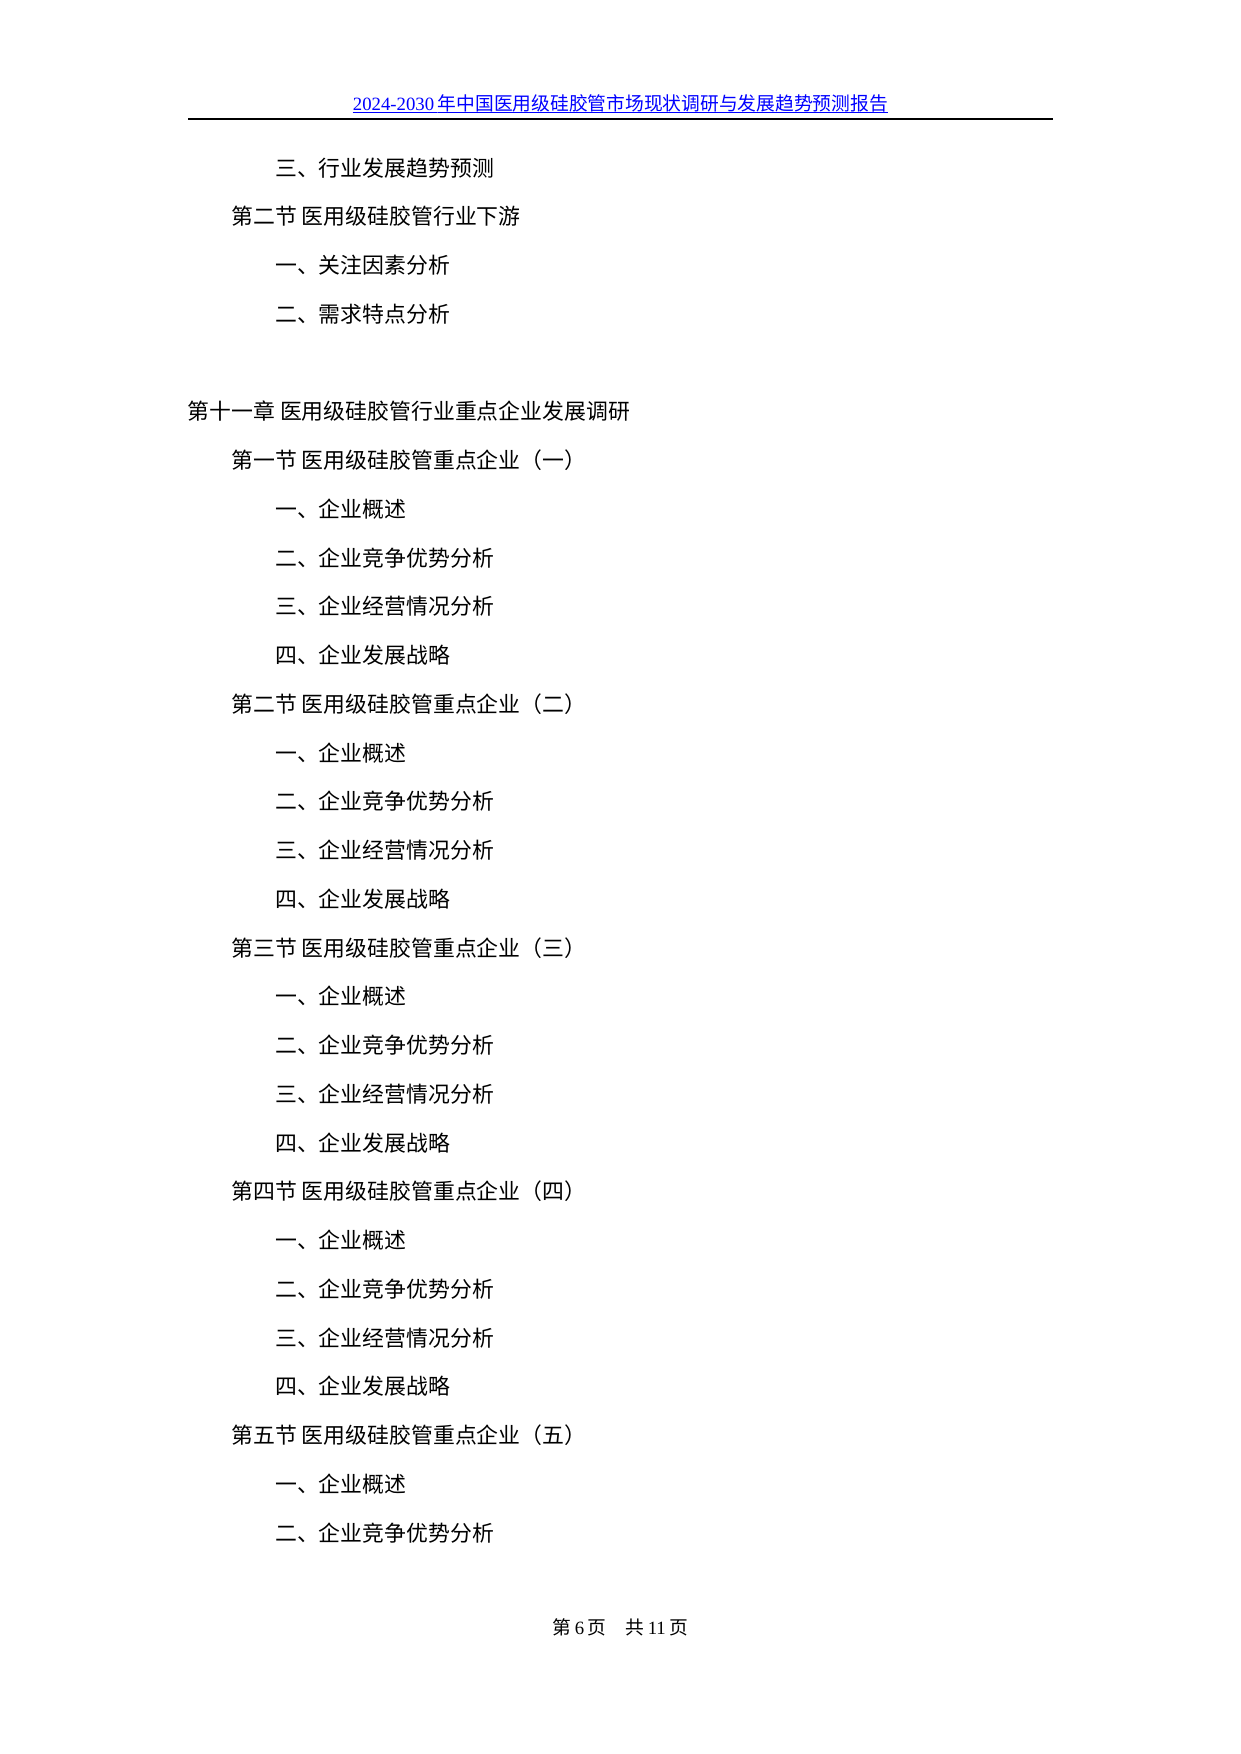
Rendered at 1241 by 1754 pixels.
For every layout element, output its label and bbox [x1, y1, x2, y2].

text [187, 150, 1053, 1548]
